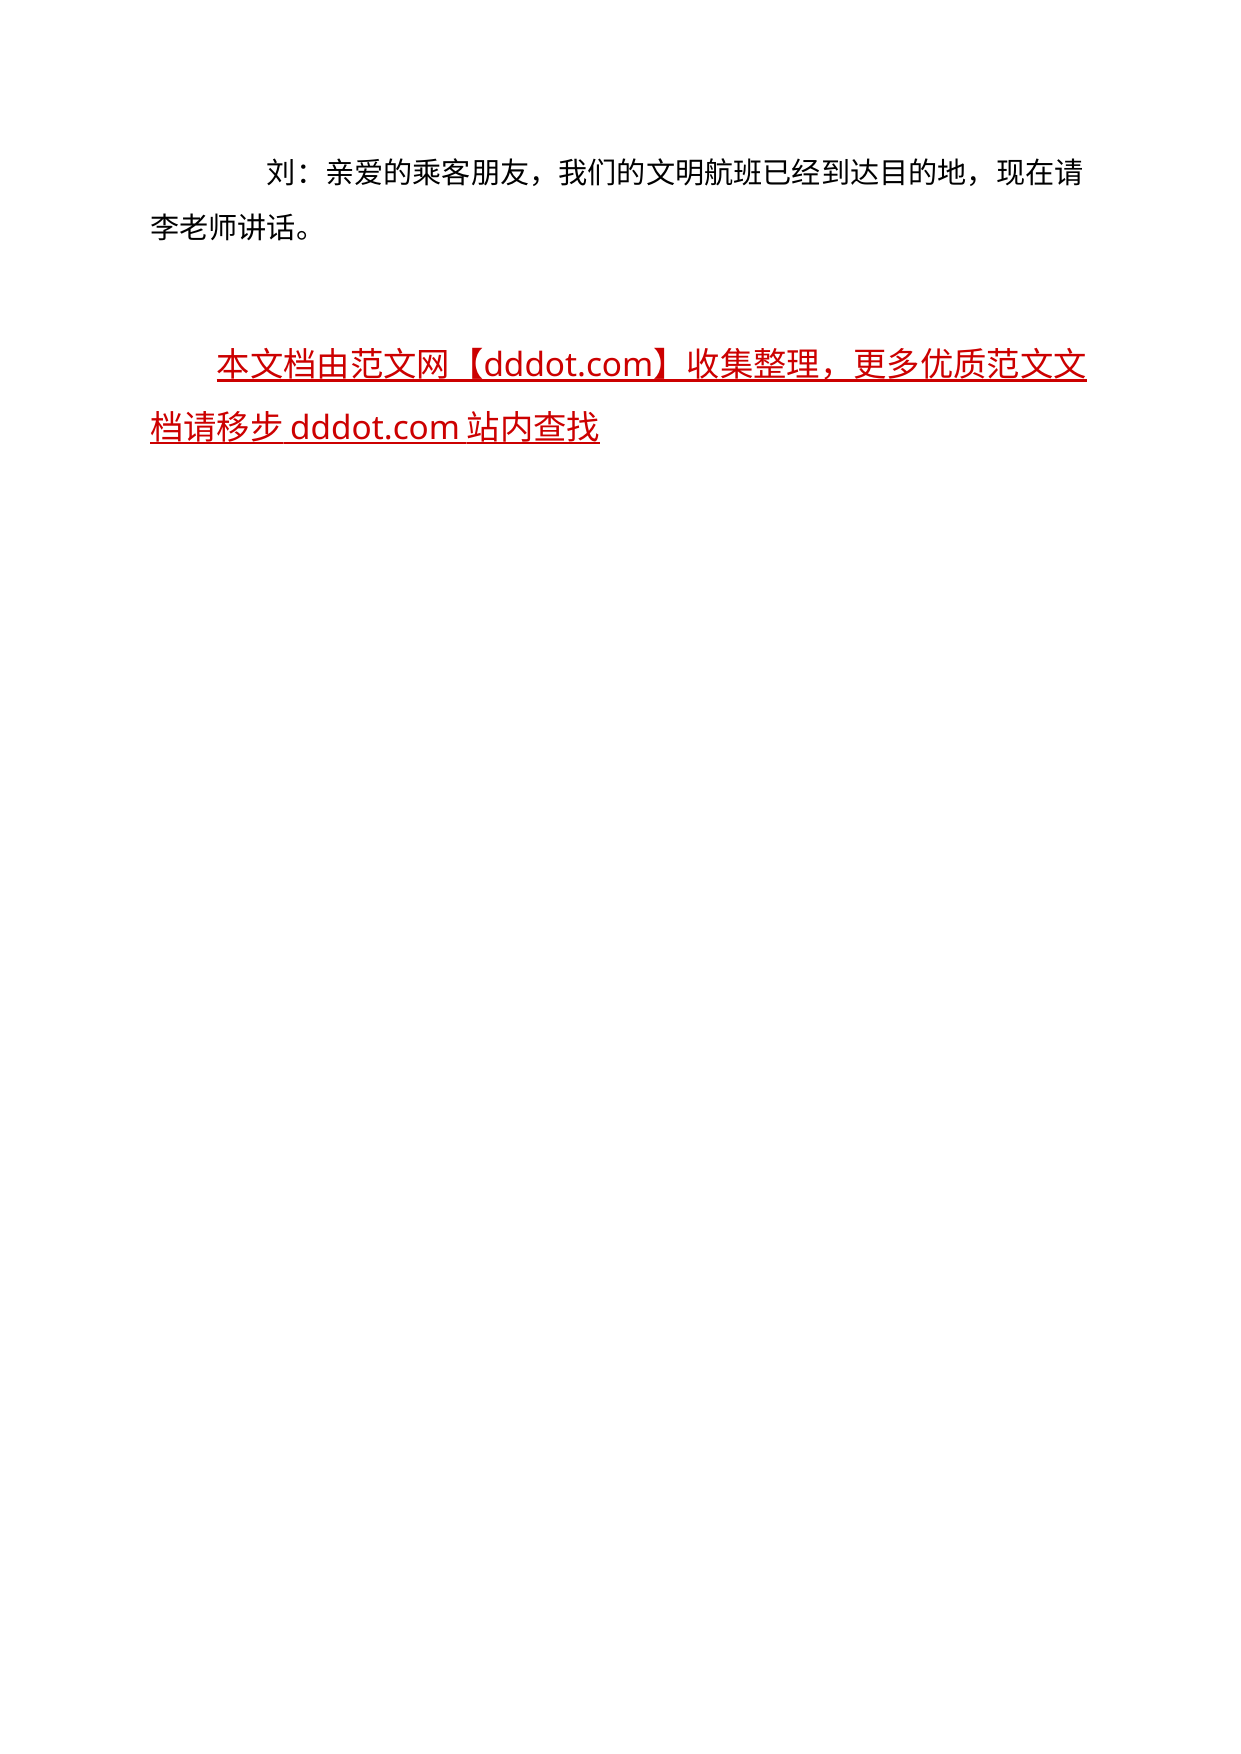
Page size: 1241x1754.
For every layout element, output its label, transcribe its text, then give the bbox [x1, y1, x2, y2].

text 本文档由范文网【dddot.com】收集整理，更多优质范文文档请移步dddot.com站内查找 [150, 338, 1090, 449]
text 刘：亲爱的乘客朋友，我们的文明航班已经到达目的地，现在请李老师讲话。 [150, 150, 1090, 247]
